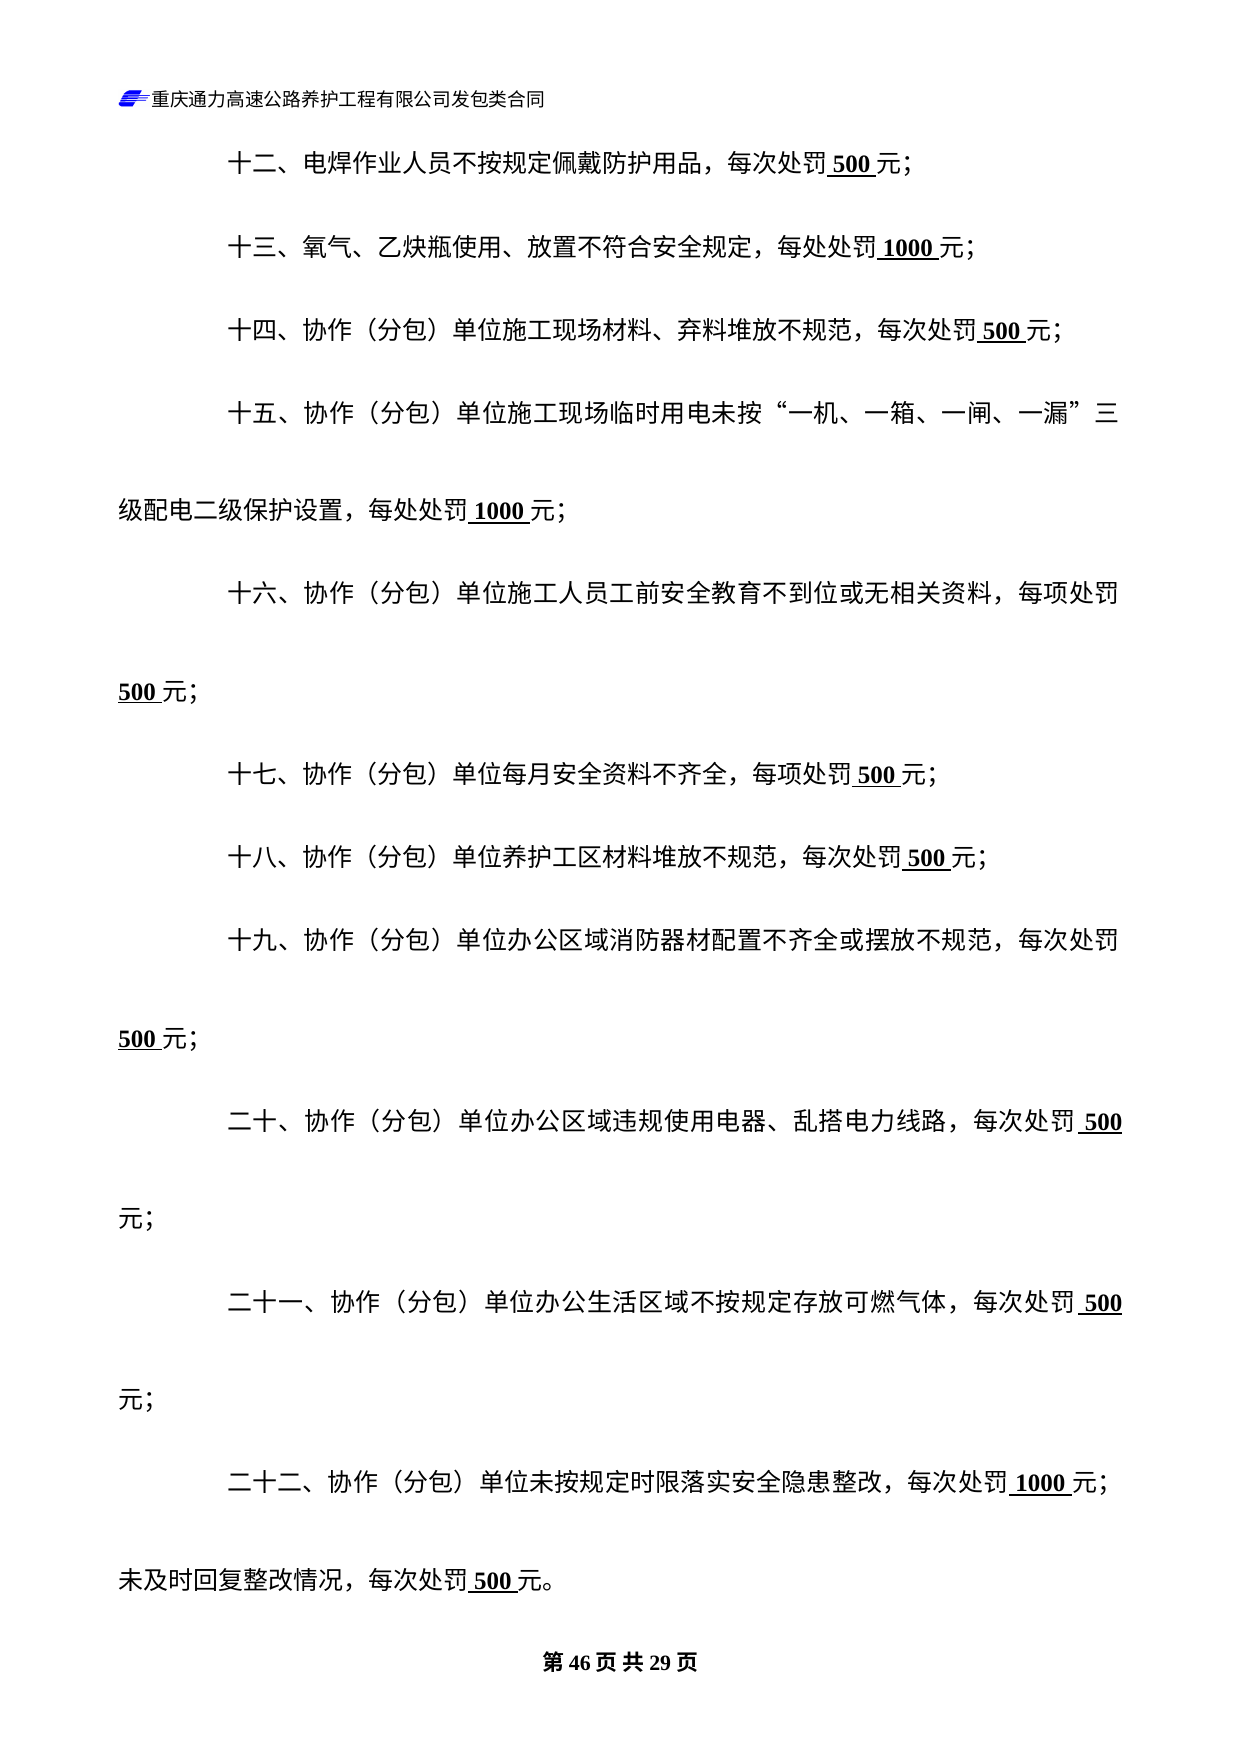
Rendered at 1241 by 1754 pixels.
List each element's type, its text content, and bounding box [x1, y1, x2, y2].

text 二十、协作（分包）单位办公区域违规使用电器、乱搭电力线路，每次处罚 500 元； [118, 1087, 1122, 1249]
text 十六、协作（分包）单位施工人员工前安全教育不到位或无相关资料，每项处罚 500 元； [118, 559, 1122, 722]
text 二十一、协作（分包）单位办公生活区域不按规定存放可燃气体，每次处罚 500 元； [118, 1268, 1122, 1430]
text 十五、协作（分包）单位施工现场临时用电未按“一机、一箱、一闸、一漏”三级配电二级保护设置，每处处罚 1000 元； [118, 379, 1122, 541]
text 十二、电焊作业人员不按规定佩戴防护用品，每次处罚 500 元； [118, 129, 1122, 194]
text 十四、协作（分包）单位施工现场材料、弃料堆放不规范，每次处罚 500 元； [118, 296, 1122, 361]
picture [118, 89, 151, 107]
text 十七、协作（分包）单位每月安全资料不齐全，每项处罚 500 元； [118, 740, 1122, 805]
text 十三、氧气、乙炔瓶使用、放置不符合安全规定，每处处罚 1000 元； [118, 213, 1122, 278]
text 二十二、协作（分包）单位未按规定时限落实安全隐患整改，每次处罚 1000 元；未及时回复整改情况，每次处罚 500 元。 [118, 1448, 1122, 1611]
text 十八、协作（分包）单位养护工区材料堆放不规范，每次处罚 500 元； [118, 823, 1122, 888]
text 十九、协作（分包）单位办公区域消防器材配置不齐全或摆放不规范，每次处罚 500 元； [118, 906, 1122, 1069]
